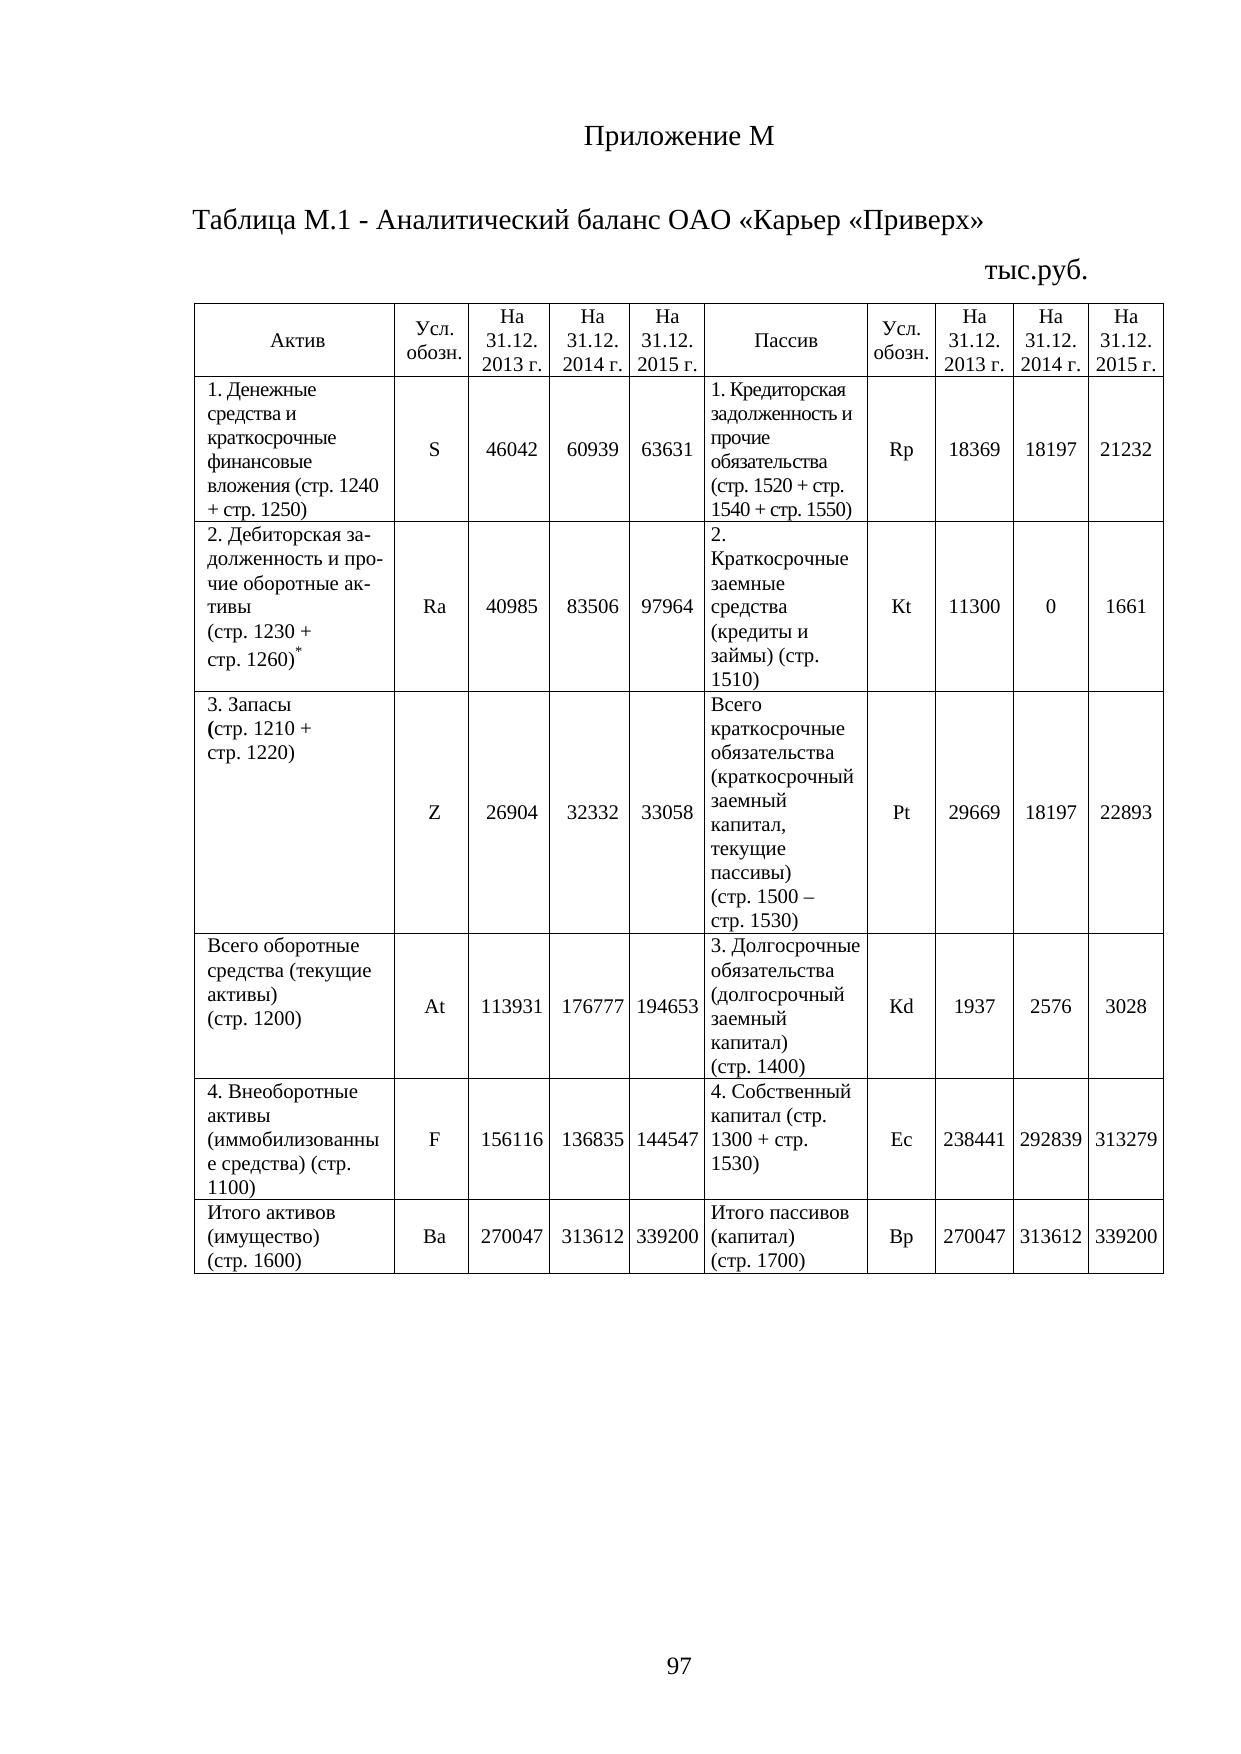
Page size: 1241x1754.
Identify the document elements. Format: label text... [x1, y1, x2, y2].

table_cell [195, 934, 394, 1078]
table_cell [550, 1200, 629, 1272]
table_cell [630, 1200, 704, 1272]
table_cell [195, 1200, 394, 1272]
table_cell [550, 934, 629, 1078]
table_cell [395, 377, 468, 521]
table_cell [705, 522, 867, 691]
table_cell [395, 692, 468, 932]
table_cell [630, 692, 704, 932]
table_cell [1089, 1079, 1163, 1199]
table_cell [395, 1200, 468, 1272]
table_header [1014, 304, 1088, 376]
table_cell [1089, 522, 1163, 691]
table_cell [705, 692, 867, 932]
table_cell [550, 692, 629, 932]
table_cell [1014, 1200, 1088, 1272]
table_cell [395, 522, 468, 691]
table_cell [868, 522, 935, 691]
text тыс.руб. [177, 252, 1181, 286]
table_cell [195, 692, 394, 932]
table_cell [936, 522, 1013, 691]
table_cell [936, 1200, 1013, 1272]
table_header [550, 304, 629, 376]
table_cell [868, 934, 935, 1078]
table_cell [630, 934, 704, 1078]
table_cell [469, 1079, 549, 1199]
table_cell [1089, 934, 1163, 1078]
text Таблица М.1 - Аналитический баланс ОАО «Карьер «Приверх» [192, 202, 1181, 236]
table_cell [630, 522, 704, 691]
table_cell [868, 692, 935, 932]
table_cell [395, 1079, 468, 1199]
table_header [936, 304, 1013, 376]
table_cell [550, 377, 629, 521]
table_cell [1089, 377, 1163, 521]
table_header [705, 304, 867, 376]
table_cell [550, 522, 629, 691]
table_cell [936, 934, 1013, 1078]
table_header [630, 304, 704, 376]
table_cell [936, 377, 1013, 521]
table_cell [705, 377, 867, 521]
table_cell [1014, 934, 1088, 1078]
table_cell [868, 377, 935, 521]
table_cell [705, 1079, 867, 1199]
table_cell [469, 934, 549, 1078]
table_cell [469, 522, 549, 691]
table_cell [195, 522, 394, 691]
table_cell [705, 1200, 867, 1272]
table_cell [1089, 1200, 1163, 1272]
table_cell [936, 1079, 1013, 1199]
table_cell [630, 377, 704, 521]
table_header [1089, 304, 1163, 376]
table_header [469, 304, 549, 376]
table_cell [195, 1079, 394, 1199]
text Приложение М [177, 118, 1181, 152]
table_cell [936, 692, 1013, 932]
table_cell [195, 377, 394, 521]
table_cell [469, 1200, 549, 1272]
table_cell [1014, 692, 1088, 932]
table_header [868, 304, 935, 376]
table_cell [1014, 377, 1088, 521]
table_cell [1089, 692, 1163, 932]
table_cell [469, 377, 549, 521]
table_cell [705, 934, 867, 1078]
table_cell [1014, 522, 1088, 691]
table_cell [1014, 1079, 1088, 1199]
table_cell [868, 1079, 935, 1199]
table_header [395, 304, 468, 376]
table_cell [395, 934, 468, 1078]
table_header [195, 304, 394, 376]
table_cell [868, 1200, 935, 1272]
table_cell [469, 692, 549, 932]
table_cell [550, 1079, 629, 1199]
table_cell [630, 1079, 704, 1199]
